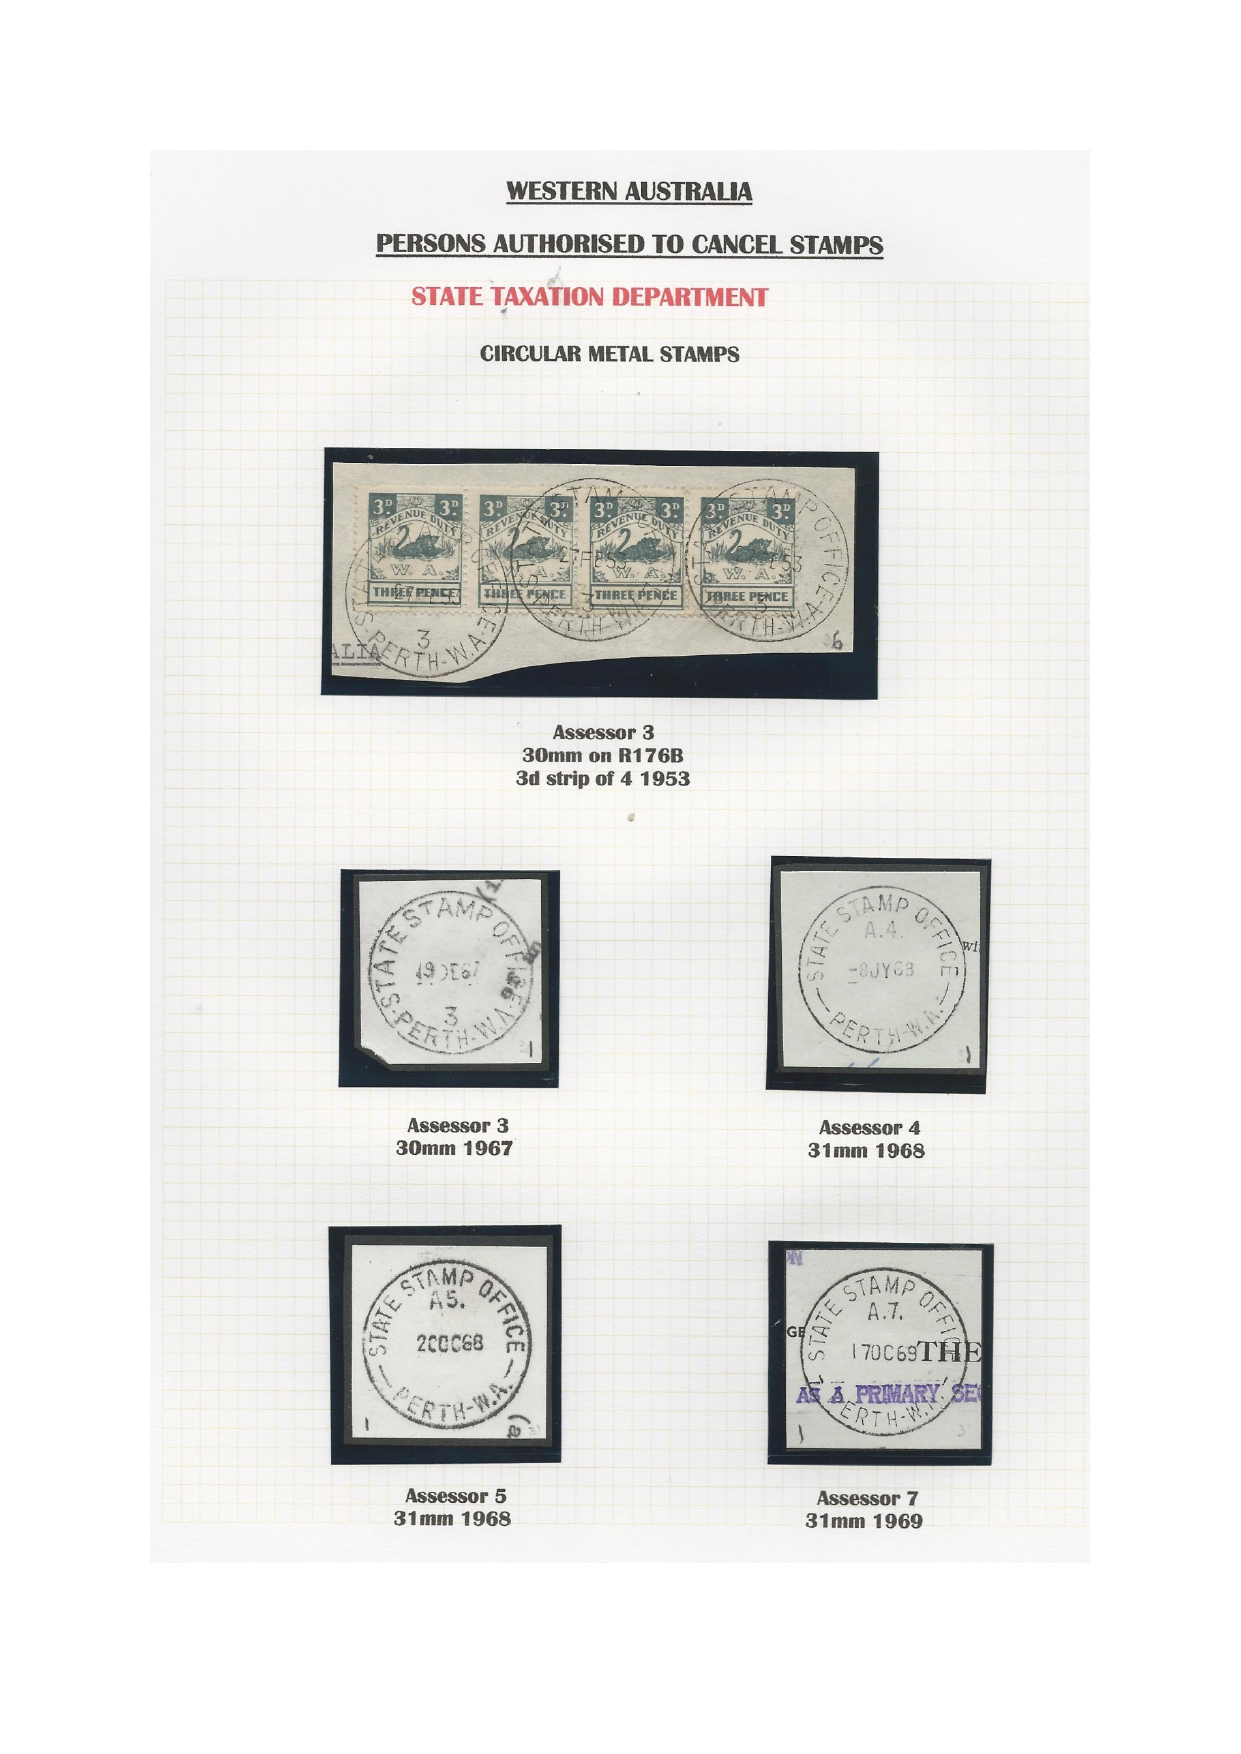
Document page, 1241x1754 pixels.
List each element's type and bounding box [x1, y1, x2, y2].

picture [150, 150, 1091, 1563]
